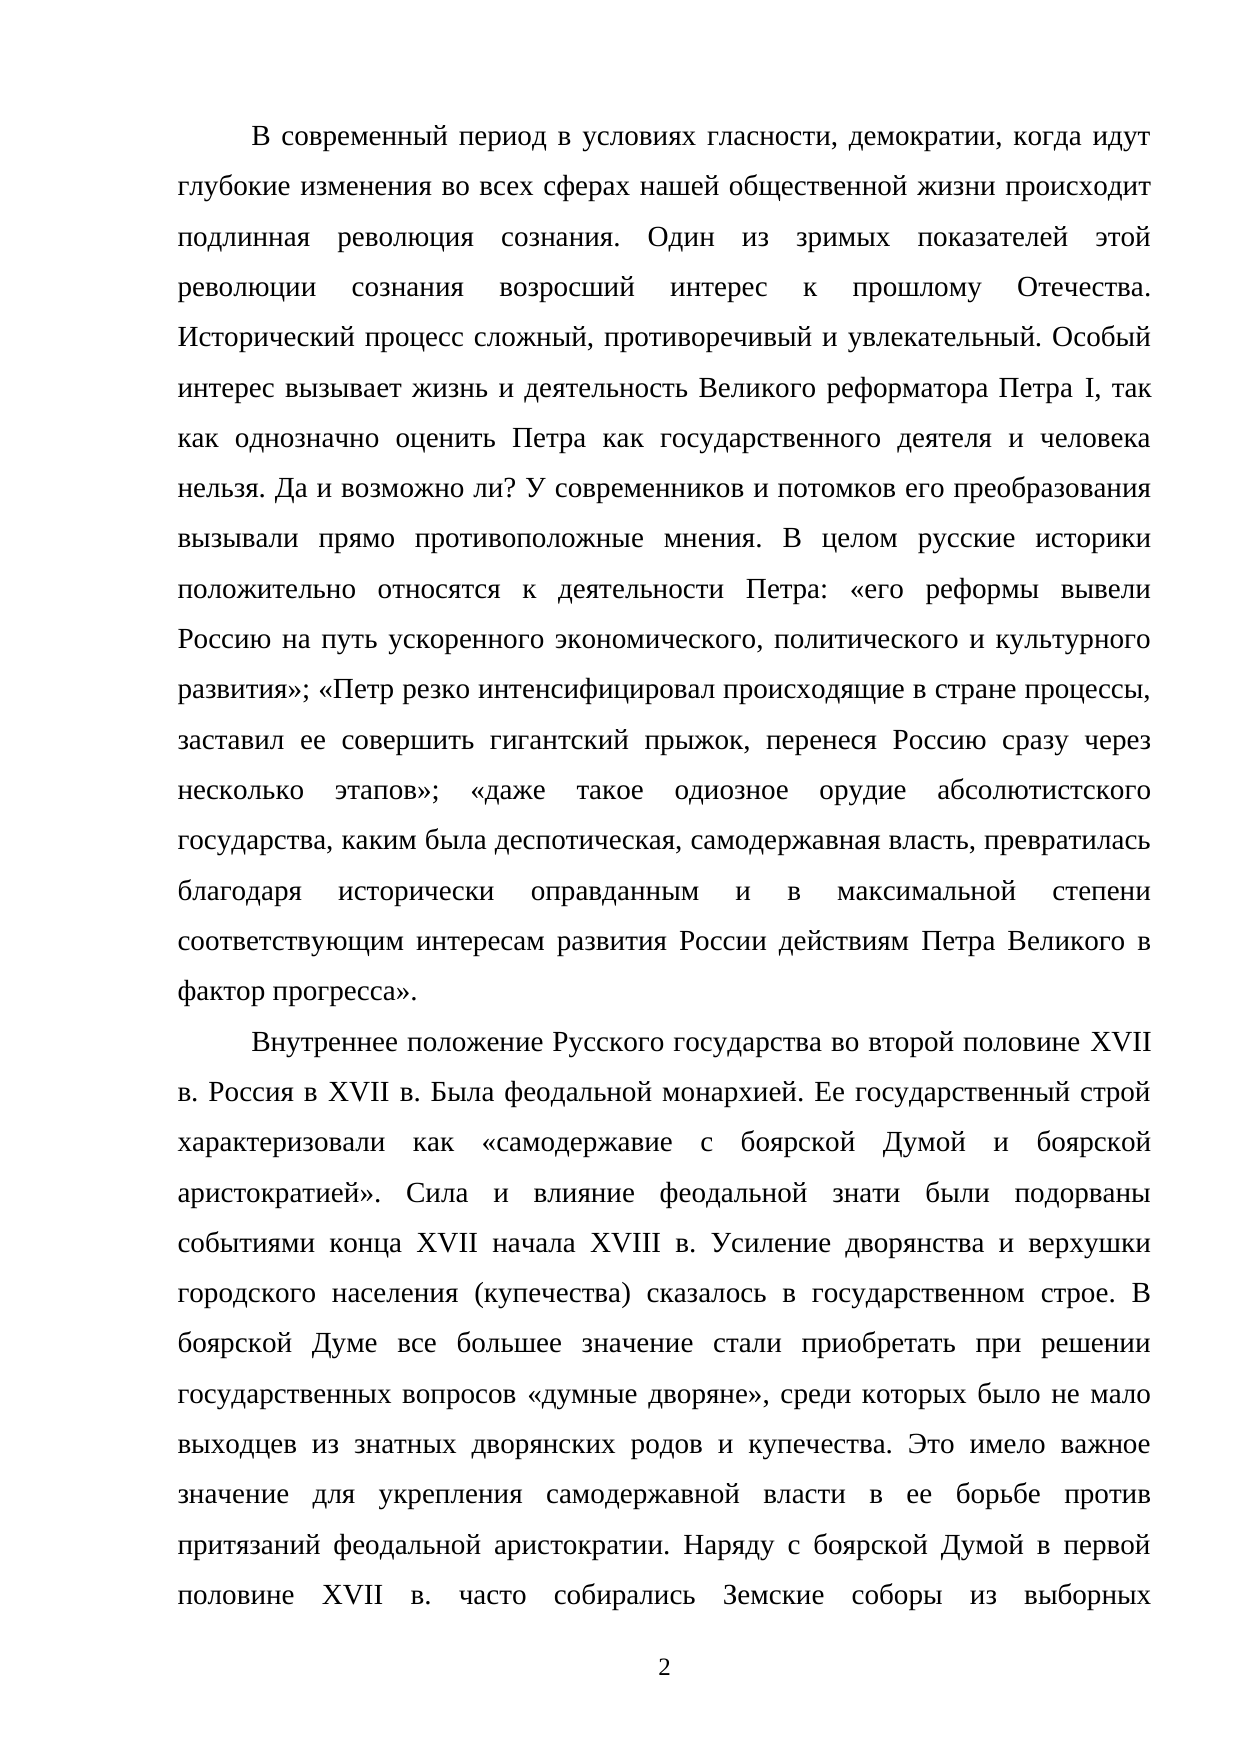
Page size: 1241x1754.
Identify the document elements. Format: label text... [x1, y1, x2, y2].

text В современный период в условиях гласности, демократии, когда идут глубокие изменения во всех сферах нашей общественной жизни происходит подлинная революция сознания. Один из зримых показателей этой революции сознания возросший интерес к прошлому Отечества. Исторический процесс сложный, противоречивый и увлекательный. Особый интерес вызывает жизнь и деятельность Великого реформатора Петра I, так как однозначно оценить Петра как государственного деятеля и человека нельзя. Да и возможно ли? У современников и потомков его преобразования вызывали прямо противоположные мнения. В целом русские историки положительно относятся к деятельности Петра: «его реформы вывели Россию на путь ускоренного экономического, политического и культурного развития»; «Петр резко интенсифицировал происходящие в стране процессы, заставил ее совершить гигантский прыжок, перенеся Россию сразу через несколько этапов»; «даже такое одиозное орудие абсолютистского государства, каким была деспотическая, самодержавная власть, превратилась благодаря исторически оправданным и в максимальной степени соответствующим интересам развития России действиям Петра Великого в фактор прогресса». [177, 118, 1152, 1007]
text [177, 1024, 1152, 1611]
